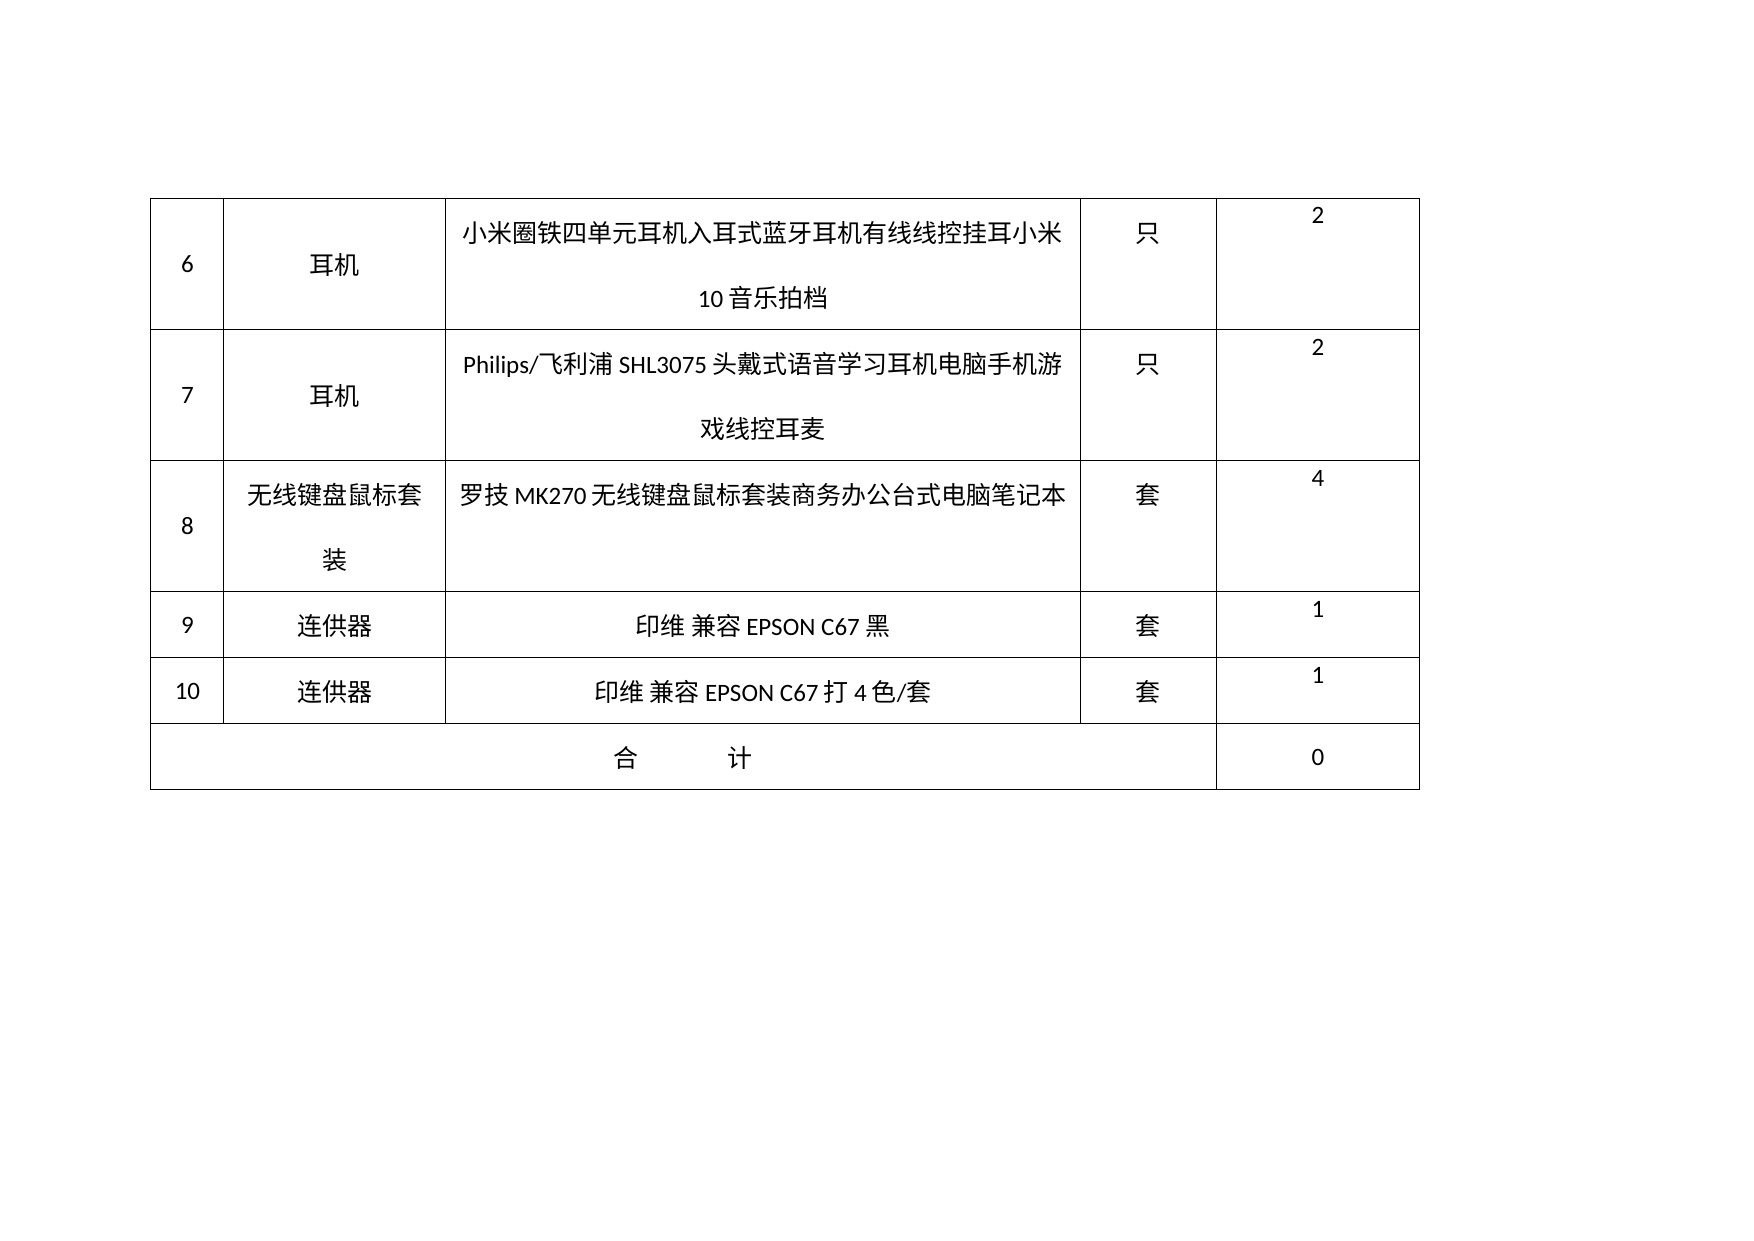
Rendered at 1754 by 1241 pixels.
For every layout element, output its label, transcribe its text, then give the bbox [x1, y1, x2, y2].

table_cell 耳机 [224, 199, 445, 329]
table_cell 6 [151, 199, 223, 329]
table_cell 无线键盘鼠标套装 [224, 461, 445, 591]
table_cell 连供器 [224, 658, 445, 723]
table_cell 套 [1081, 461, 1216, 591]
table_cell 罗技MK270无线键盘鼠标套装商务办公台式电脑笔记本 [446, 461, 1080, 591]
table_cell 套 [1081, 592, 1216, 657]
table_cell 1 [1217, 592, 1419, 657]
table_cell 27 [1217, 724, 1419, 789]
table_cell 7 [151, 330, 223, 460]
table_cell 小米圈铁四单元耳机入耳式蓝牙耳机有线线控挂耳小米10音乐拍档 [446, 199, 1080, 329]
table_cell 2 [1217, 330, 1419, 460]
table_cell 4 [1217, 461, 1419, 591]
table_cell 合 计 [151, 724, 1216, 789]
table_cell 连供器 [224, 592, 445, 657]
table_cell 印维 兼容EPSON C67 黑 [446, 592, 1080, 657]
table_cell 只 [1081, 199, 1216, 329]
table_cell 9 [151, 592, 223, 657]
table_cell 印维 兼容EPSON C67打 4色/套 [446, 658, 1080, 723]
table_cell 套 [1081, 658, 1216, 723]
table_cell Philips/飞利浦SHL3075 头戴式语音学习耳机电脑手机游戏线控耳麦 [446, 330, 1080, 460]
table_cell 只 [1081, 330, 1216, 460]
table_cell 耳机 [224, 330, 445, 460]
table_cell 1 [1217, 658, 1419, 723]
table_cell 2 [1217, 199, 1419, 329]
table_cell 10 [151, 658, 223, 723]
table_cell 8 [151, 461, 223, 591]
